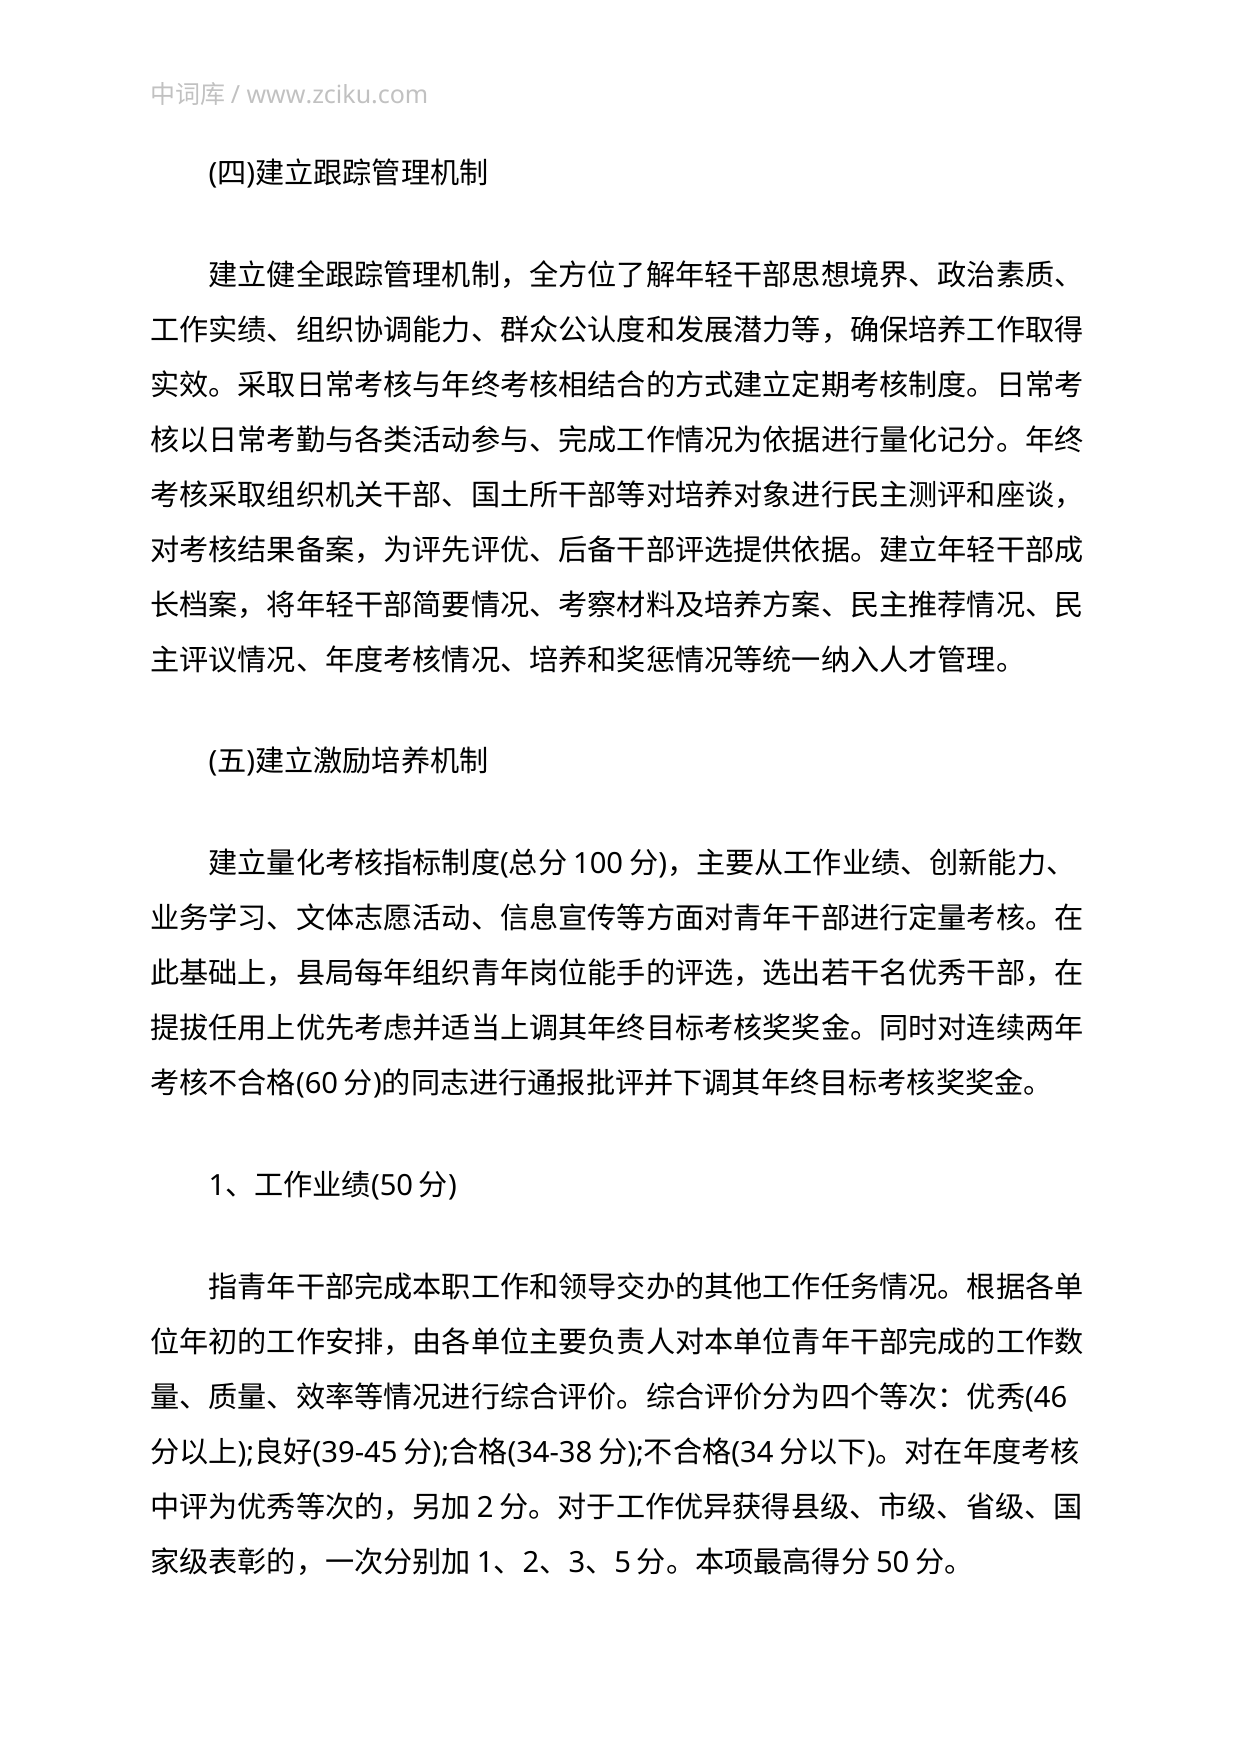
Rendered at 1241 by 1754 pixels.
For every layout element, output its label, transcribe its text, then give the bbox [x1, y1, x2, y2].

text (四)建立跟踪管理机制 [150, 150, 1090, 192]
text 1、工作业绩(50分) [150, 1162, 1090, 1204]
text 建立量化考核指标制度(总分100分)，主要从工作业绩、创新能力、业务学习、文体志愿活动、信息宣传等方面对青年干部进行定量考核。在此基础上，县局每年组织青年岗位能手的评选，选出若干名优秀干部，在提拔任用上优先考虑并适当上调其年终目标考核奖奖金。同时对连续两年考核不合格(60分)的同志进行通报批评并下调其年终目标考核奖奖金。 [150, 840, 1090, 1102]
text 指青年干部完成本职工作和领导交办的其他工作任务情况。根据各单位年初的工作安排，由各单位主要负责人对本单位青年干部完成的工作数量、质量、效率等情况进行综合评价。综合评价分为四个等次：优秀(46分以上);良好(39-45分);合格(34-38分);不合格(34分以下)。对在年度考核中评为优秀等次的，另加2分。对于工作优异获得县级、市级、省级、国家级表彰的，一次分别加1、2、3、5分。本项最高得分50分。 [150, 1264, 1090, 1581]
text (五)建立激励培养机制 [150, 738, 1090, 780]
text 建立健全跟踪管理机制，全方位了解年轻干部思想境界、政治素质、工作实绩、组织协调能力、群众公认度和发展潜力等，确保培养工作取得实效。采取日常考核与年终考核相结合的方式建立定期考核制度。日常考核以日常考勤与各类活动参与、完成工作情况为依据进行量化记分。年终考核采取组织机关干部、国土所干部等对培养对象进行民主测评和座谈，对考核结果备案，为评先评优、后备干部评选提供依据。建立年轻干部成长档案，将年轻干部简要情况、考察材料及培养方案、民主推荐情况、民主评议情况、年度考核情况、培养和奖惩情况等统一纳入人才管理。 [150, 252, 1090, 678]
